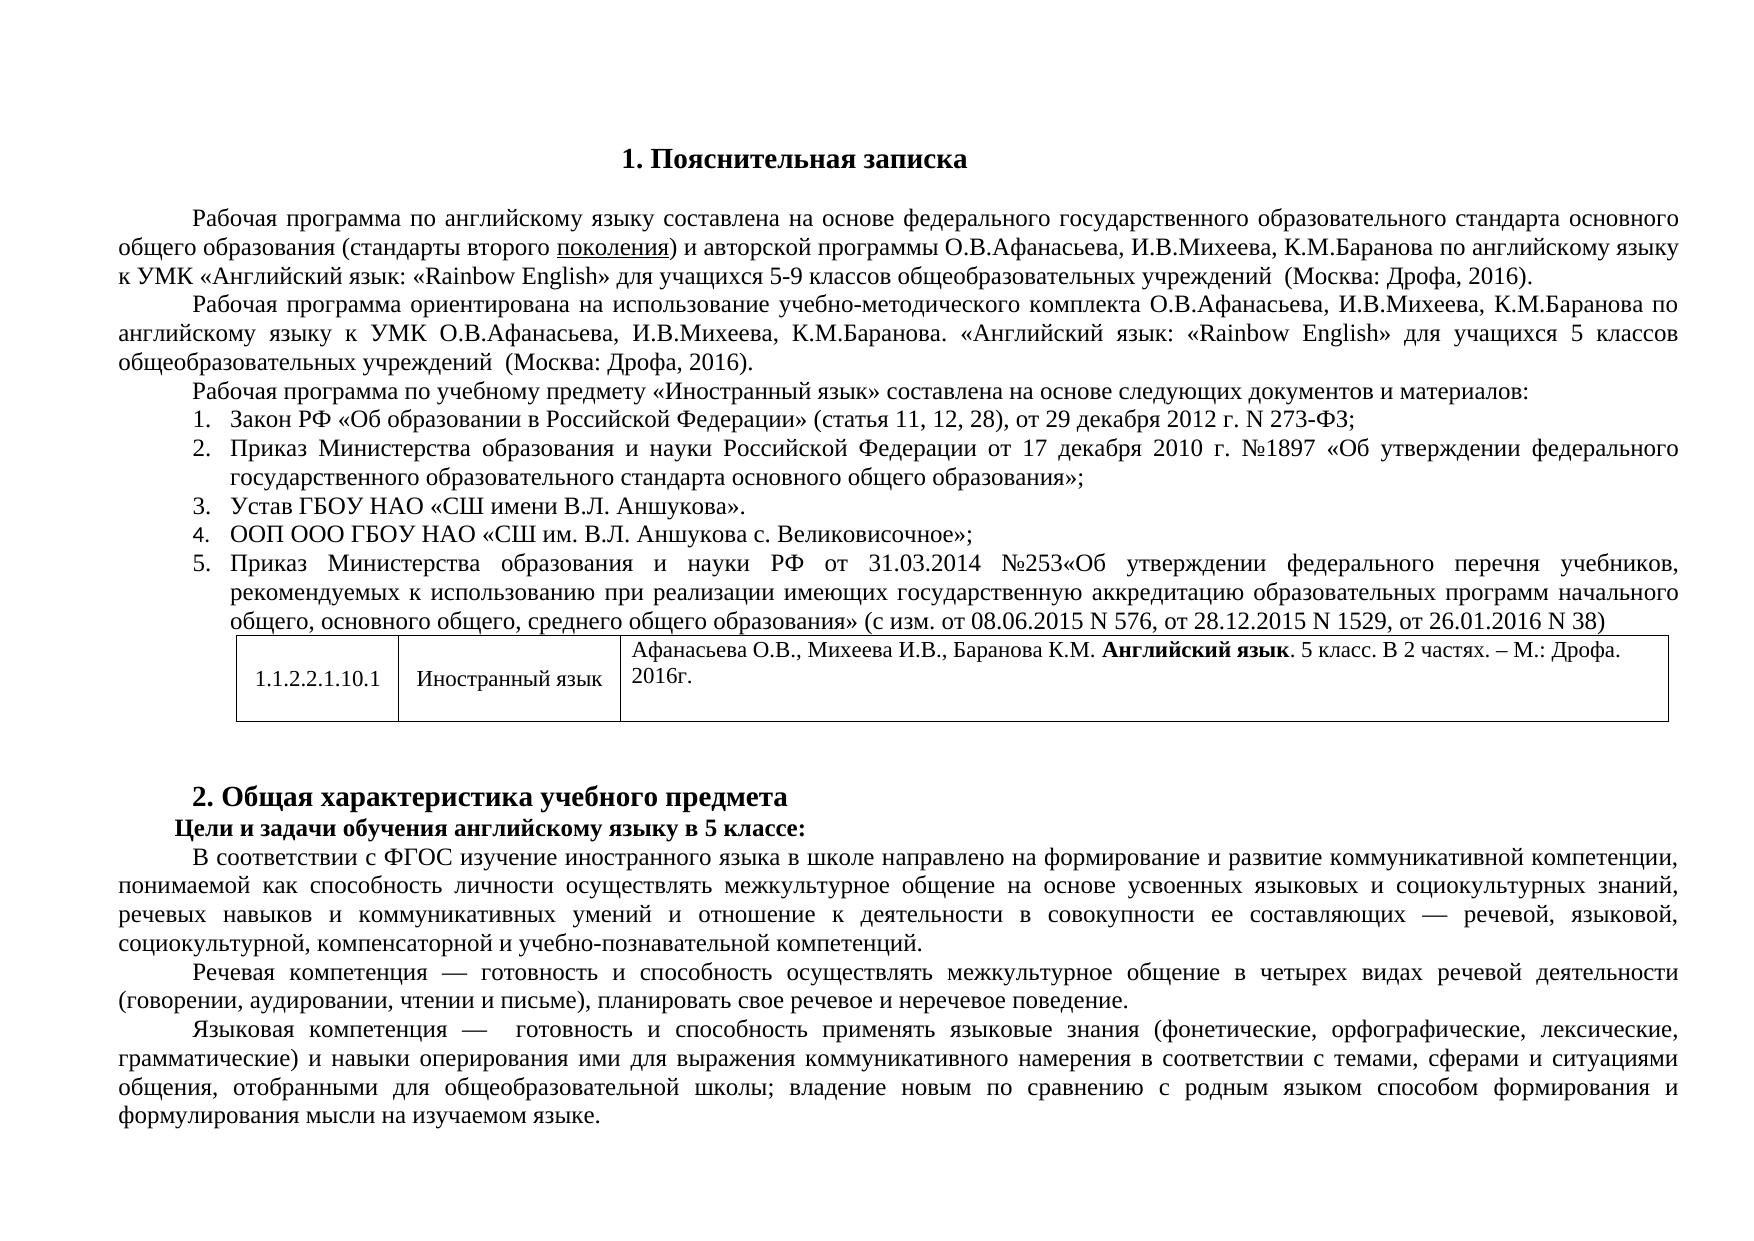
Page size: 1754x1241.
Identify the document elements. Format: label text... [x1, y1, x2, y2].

list Приказ Министерства образования и науки РФ от 31.03.2014 №253«Об утверждении федерального перечня учебников, рекомендуемых к использованию при реализации имеющих государственную аккредитацию образовательных программ начального общего, основного общего, среднего общего образования» (с изм. от 08.06.2015 N 576, от 28.12.2015 N 1529, от 26.01.2016 N 38) [192, 548, 1680, 635]
text Цели и задачи обучения английскому языку в 5 классе: [118, 813, 1680, 842]
list ООП ООО ГБОУ НАО «СШ им. В.Л. Аншукова с. Великовисочное»; [192, 519, 1680, 548]
text Рабочая программа по учебному предмету «Иностранный язык» составлена на основе следующих документов и материалов: [118, 376, 1680, 404]
text Рабочая программа по английскому языку составлена на основе федерального государственного образовательного стандарта основного общего образования (стандарты второго поколения) и авторской программы О.В.Афанасьева, И.В.Михеева, К.М.Баранова по английскому языку к УМК «Английский язык: «Rainbow English» для учащихся 5-9 классов общеобразовательных учреждений (Москва: Дрофа, 2016). [118, 203, 1680, 289]
text Языковая компетенция — готовность и способность применять языковые знания (фонетические, орфографические, лексические, грамматические) и навыки оперирования ими для выражения коммуникативного намерения в соответствии с темами, сферами и ситуациями общения, отобранными для общеобразовательной школы; владение новым по сравнению с родным языком способом формирования и формулирования мысли на изучаемом языке. [118, 1014, 1680, 1129]
table_header Иностранный язык [399, 636, 620, 721]
text 2. Общая характеристика учебного предмета [118, 779, 1680, 813]
table_header Афанасьева О.В., Михеева И.В., Баранова К.М. Английский язык. 5 класс. В 2 частях. – М.: Дрофа. 2016г. [621, 636, 1668, 721]
list Закон РФ «Об образовании в Российской Федерации» (статья 11, 12, 28), от 29 декабря 2012 г. N 273-ФЗ; [192, 404, 1680, 433]
list Приказ Министерства образования и науки Российской Федерации от 17 декабря 2010 г. №1897 «Об утверждении федерального государственного образовательного стандарта основного общего образования»; [192, 433, 1680, 491]
text 1. Пояснительная записка [118, 141, 1680, 174]
text В соответствии с ФГОС изучение иностранного языка в школе направлено на формирование и развитие коммуникативной компетенции, понимаемой как способность личности осуществлять межкультурное общение на основе усвоенных языковых и социокультурных знаний, речевых навыков и коммуникативных умений и отношение к деятельности в совокупности ее составляющих — речевой, языковой, социокультурной, компенсаторной и учебно-познавательной компетенций. [118, 842, 1680, 957]
text Речевая компетенция — готовность и способность осуществлять межкультурное общение в четырех видах речевой деятельности (говорении, аудировании, чтении и письме), планировать свое речевое и неречевое поведение. [118, 957, 1680, 1014]
text Рабочая программа ориентирована на использование учебно-методического комплекта О.В.Афанасьева, И.В.Михеева, К.М.Баранова по английскому языку к УМК О.В.Афанасьева, И.В.Михеева, К.М.Баранова. «Английский язык: «Rainbow English» для учащихся 5 классов общеобразовательных учреждений (Москва: Дрофа, 2016). [118, 289, 1680, 376]
table_header 1.1.2.2.1.10.1 [237, 636, 398, 721]
list Устав ГБОУ НАО «СШ имени В.Л. Аншукова». [192, 491, 1680, 519]
